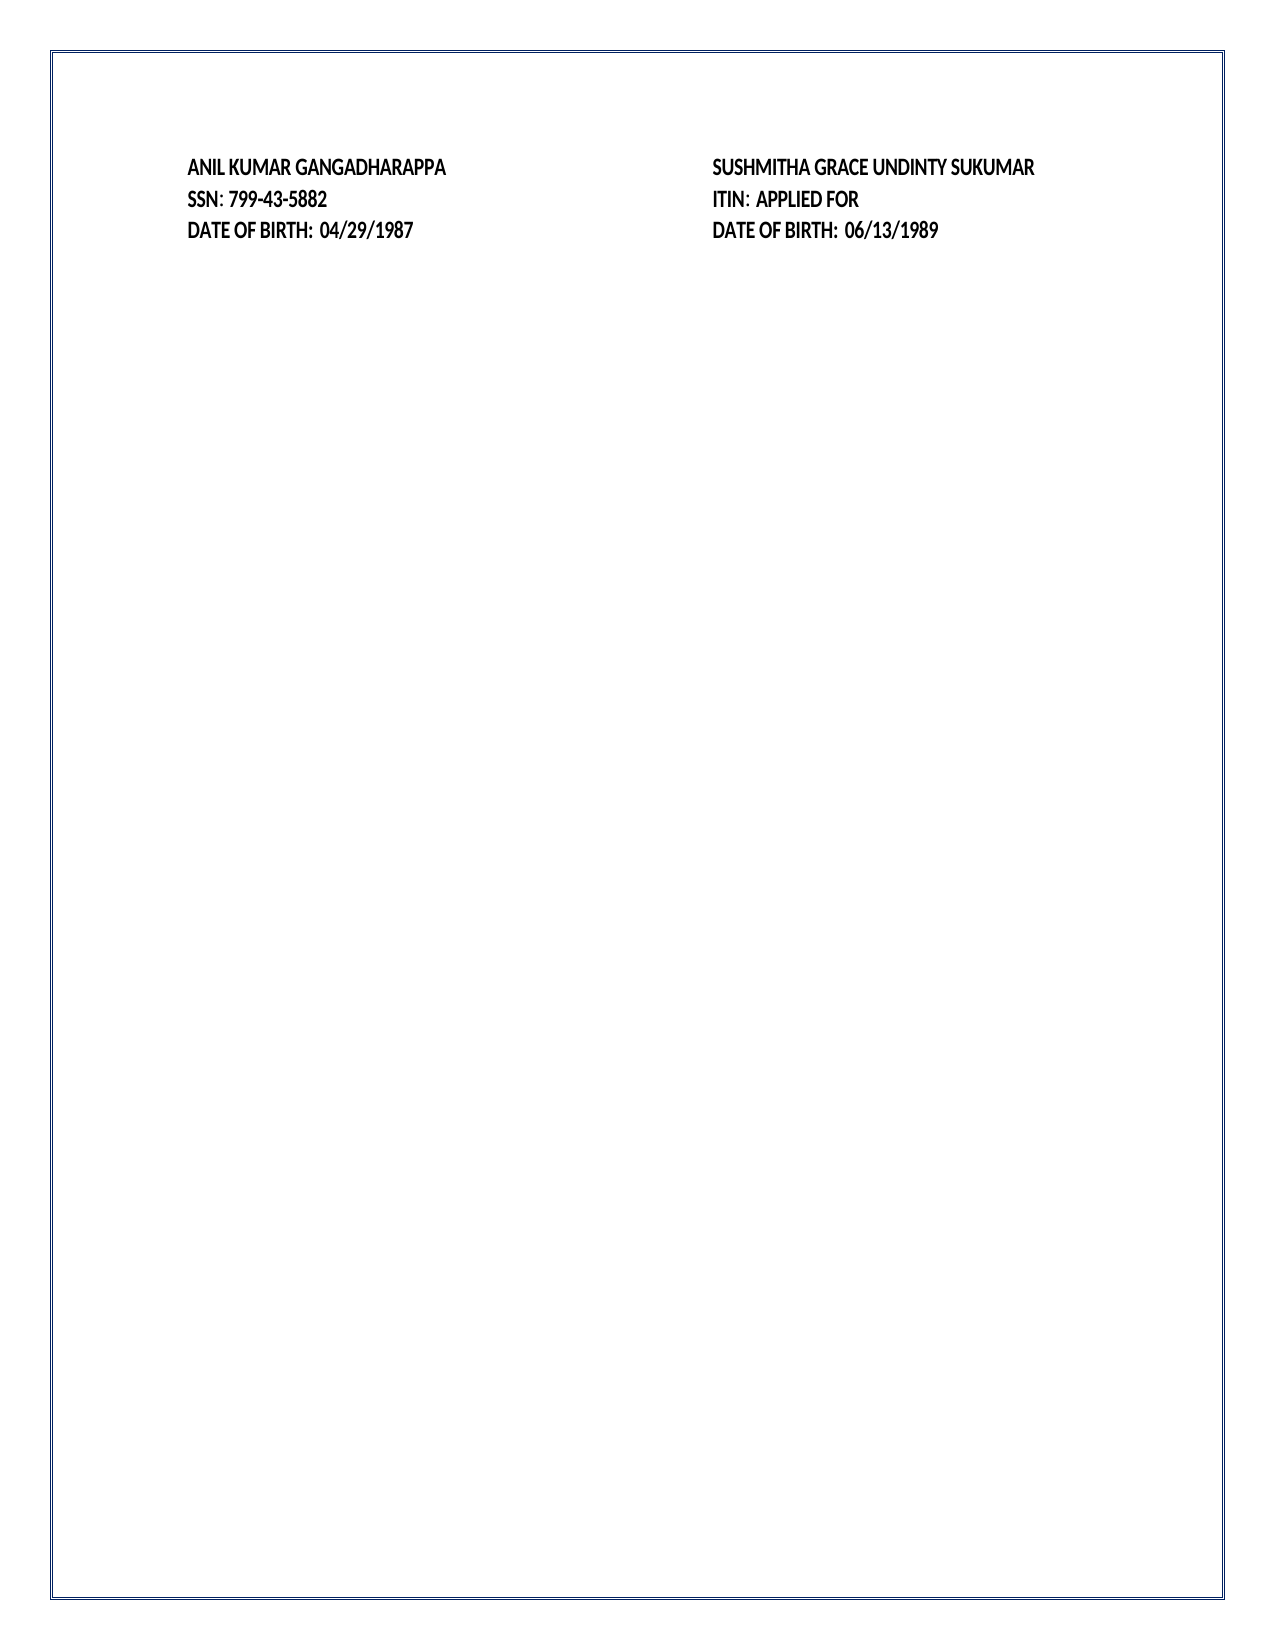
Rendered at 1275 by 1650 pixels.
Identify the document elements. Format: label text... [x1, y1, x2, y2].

text ANIL KUMAR GANGADHARAPPA SUSHMITHA GRACE UNDINTY SUKUMAR [187, 150, 1087, 182]
text DATE OF BIRTH: 04/29/1987 DATE OF BIRTH: 06/13/1989 [187, 213, 1087, 245]
text SSN: 799-43-5882 ITIN: APPLIED FOR [187, 182, 1093, 213]
